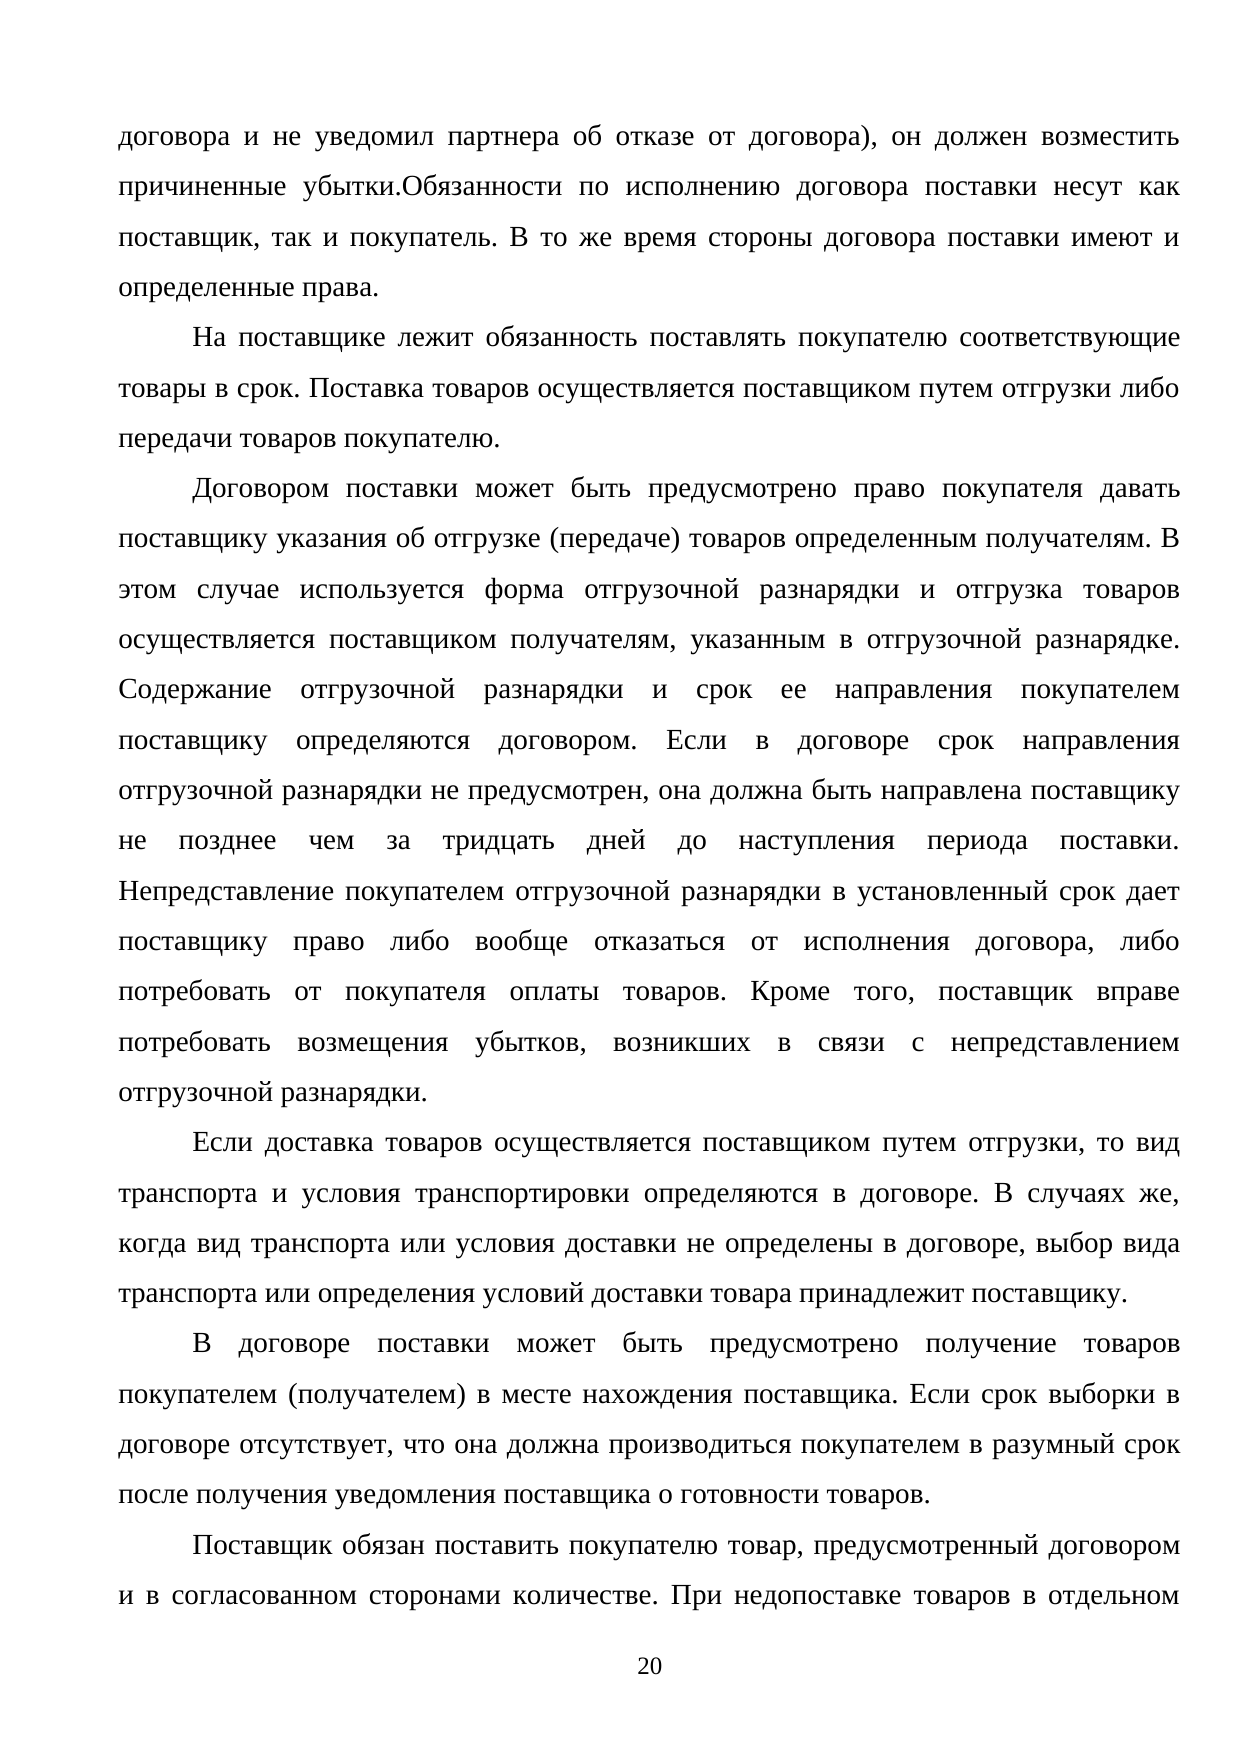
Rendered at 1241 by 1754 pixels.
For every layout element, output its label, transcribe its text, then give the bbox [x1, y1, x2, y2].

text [118, 118, 1181, 303]
text Если доставка товаров осуществляется поставщиком путем отгрузки, то вид транспорта и условия транспортировки определяются в договоре. В случаях же, когда вид транспорта или условия доставки не определены в договоре, выбор вида транспорта или определения условий доставки товара принадлежит поставщику. [118, 1124, 1181, 1309]
text В договоре поставки может быть предусмотрено получение товаров покупателем (получателем) в месте нахождения поставщика. Если срок выборки в договоре отсутствует, что она должна производиться покупателем в разумный срок после получения уведомления поставщика о готовности товаров. [118, 1326, 1181, 1510]
text Договором поставки может быть предусмотрено право покупателя давать поставщику указания об отгрузке (передаче) товаров определенным получателям. В этом случае используется форма отгрузочной разнарядки и отгрузка товаров осуществляется поставщиком получателям, указанным в отгрузочной разнарядке. Содержание отгрузочной разнарядки и срок ее направления покупателем поставщику определяются договором. Если в договоре срок направления отгрузочной разнарядки не предусмотрен, она должна быть направлена поставщику не позднее чем за тридцать дней до наступления периода поставки. Непредставление покупателем отгрузочной разнарядки в установленный срок дает поставщику право либо вообще отказаться от исполнения договора, либо потребовать от покупателя оплаты товаров. Кроме того, поставщик вправе потребовать возмещения убытков, возникших в связи с непредставлением отгрузочной разнарядки. [118, 470, 1181, 1108]
text На поставщике лежит обязанность поставлять покупателю соответствующие товары в срок. Поставка товаров осуществляется поставщиком путем отгрузки либо передачи товаров покупателю. [118, 319, 1181, 453]
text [118, 1527, 1181, 1611]
